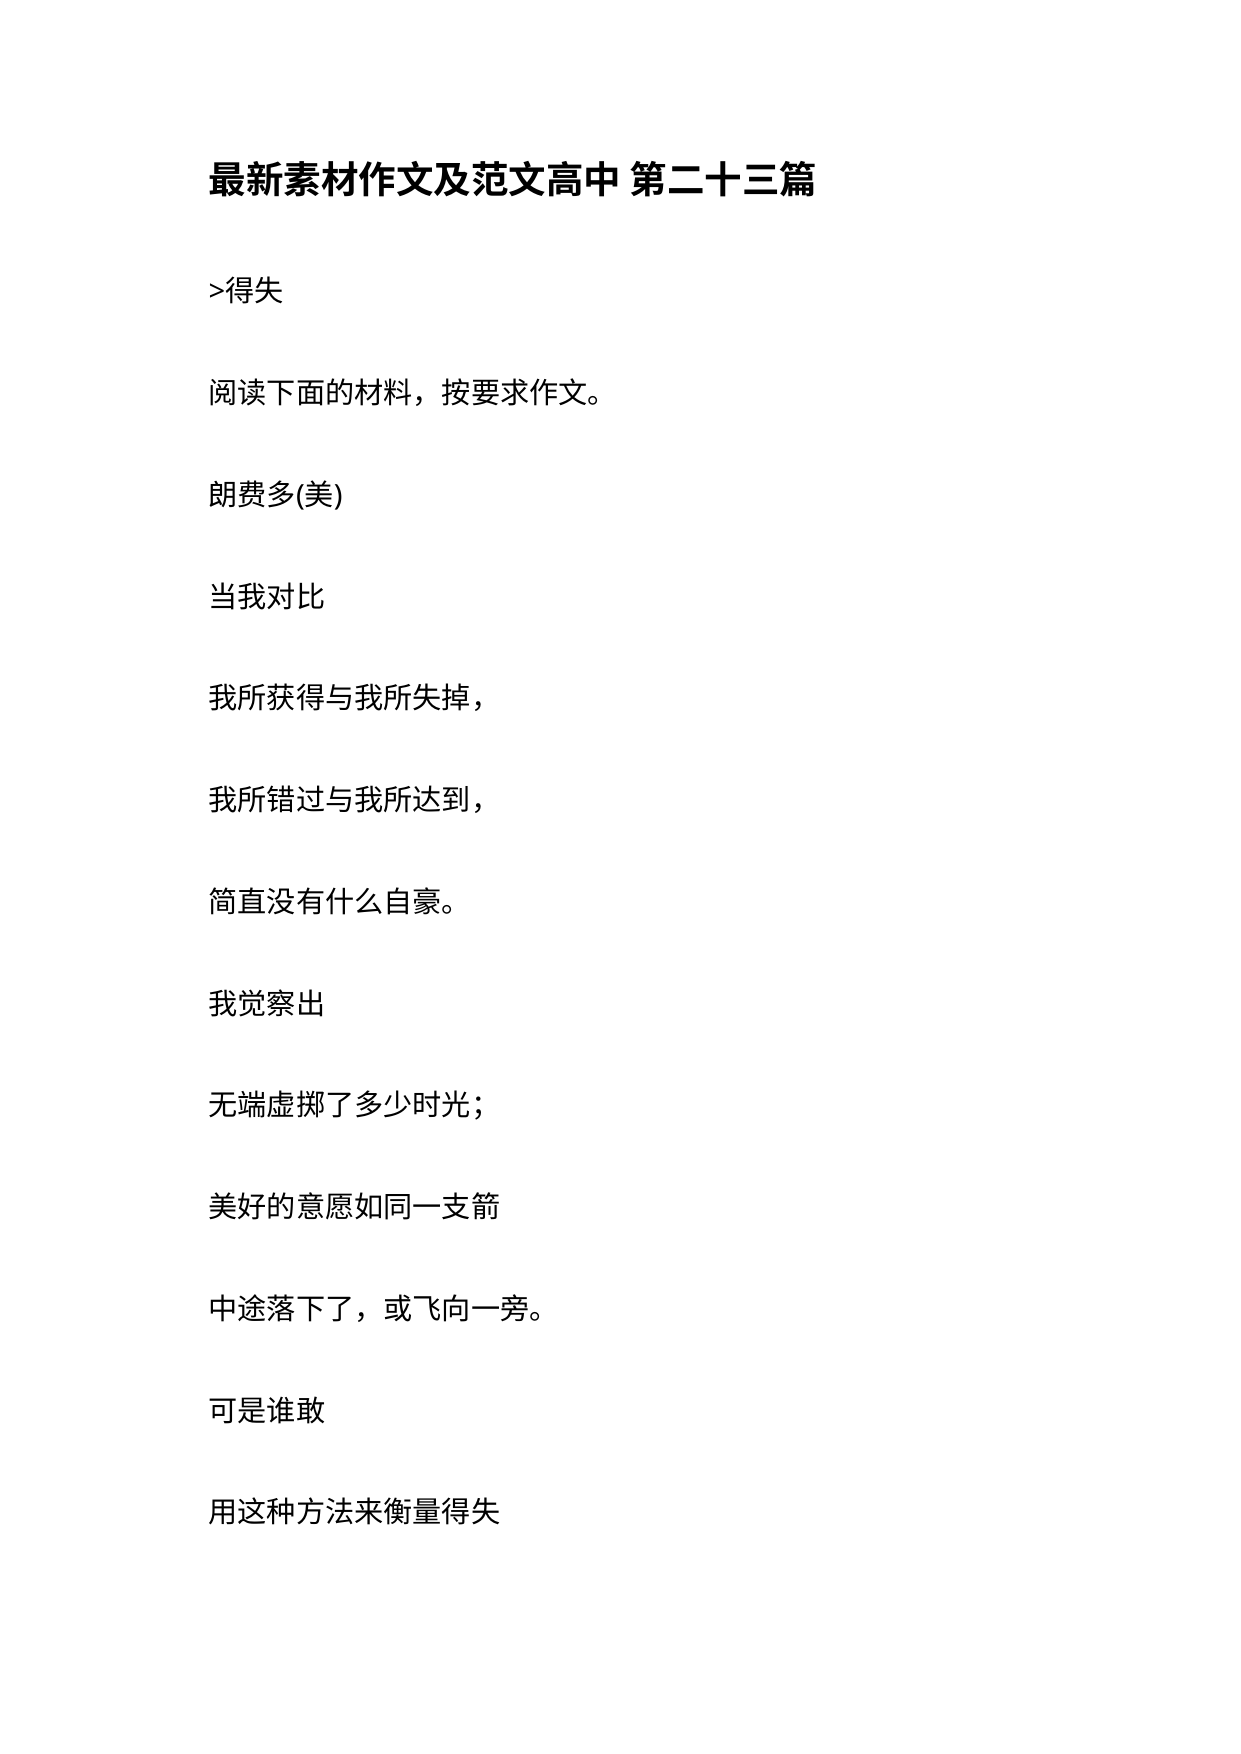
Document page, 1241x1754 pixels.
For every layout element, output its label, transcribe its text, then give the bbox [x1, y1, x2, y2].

text 当我对比 [150, 573, 1090, 615]
text 用这种方法来衡量得失 [150, 1489, 1090, 1531]
text 中途落下了，或飞向一旁。 [150, 1286, 1090, 1328]
text 我所错过与我所达到， [150, 777, 1090, 819]
text 美好的意愿如同一支箭 [150, 1184, 1090, 1226]
text 我觉察出 [150, 980, 1090, 1022]
text 最新素材作文及范文高中 第二十三篇 [150, 150, 1090, 204]
text >得失 [150, 267, 1090, 310]
text 我所获得与我所失掉， [150, 675, 1090, 717]
text 无端虚掷了多少时光； [150, 1082, 1090, 1124]
text 简直没有什么自豪。 [150, 878, 1090, 921]
text 阅读下面的材料，按要求作文。 [150, 369, 1090, 412]
text 朗费多(美) [150, 471, 1090, 513]
text 可是谁敢 [150, 1387, 1090, 1429]
